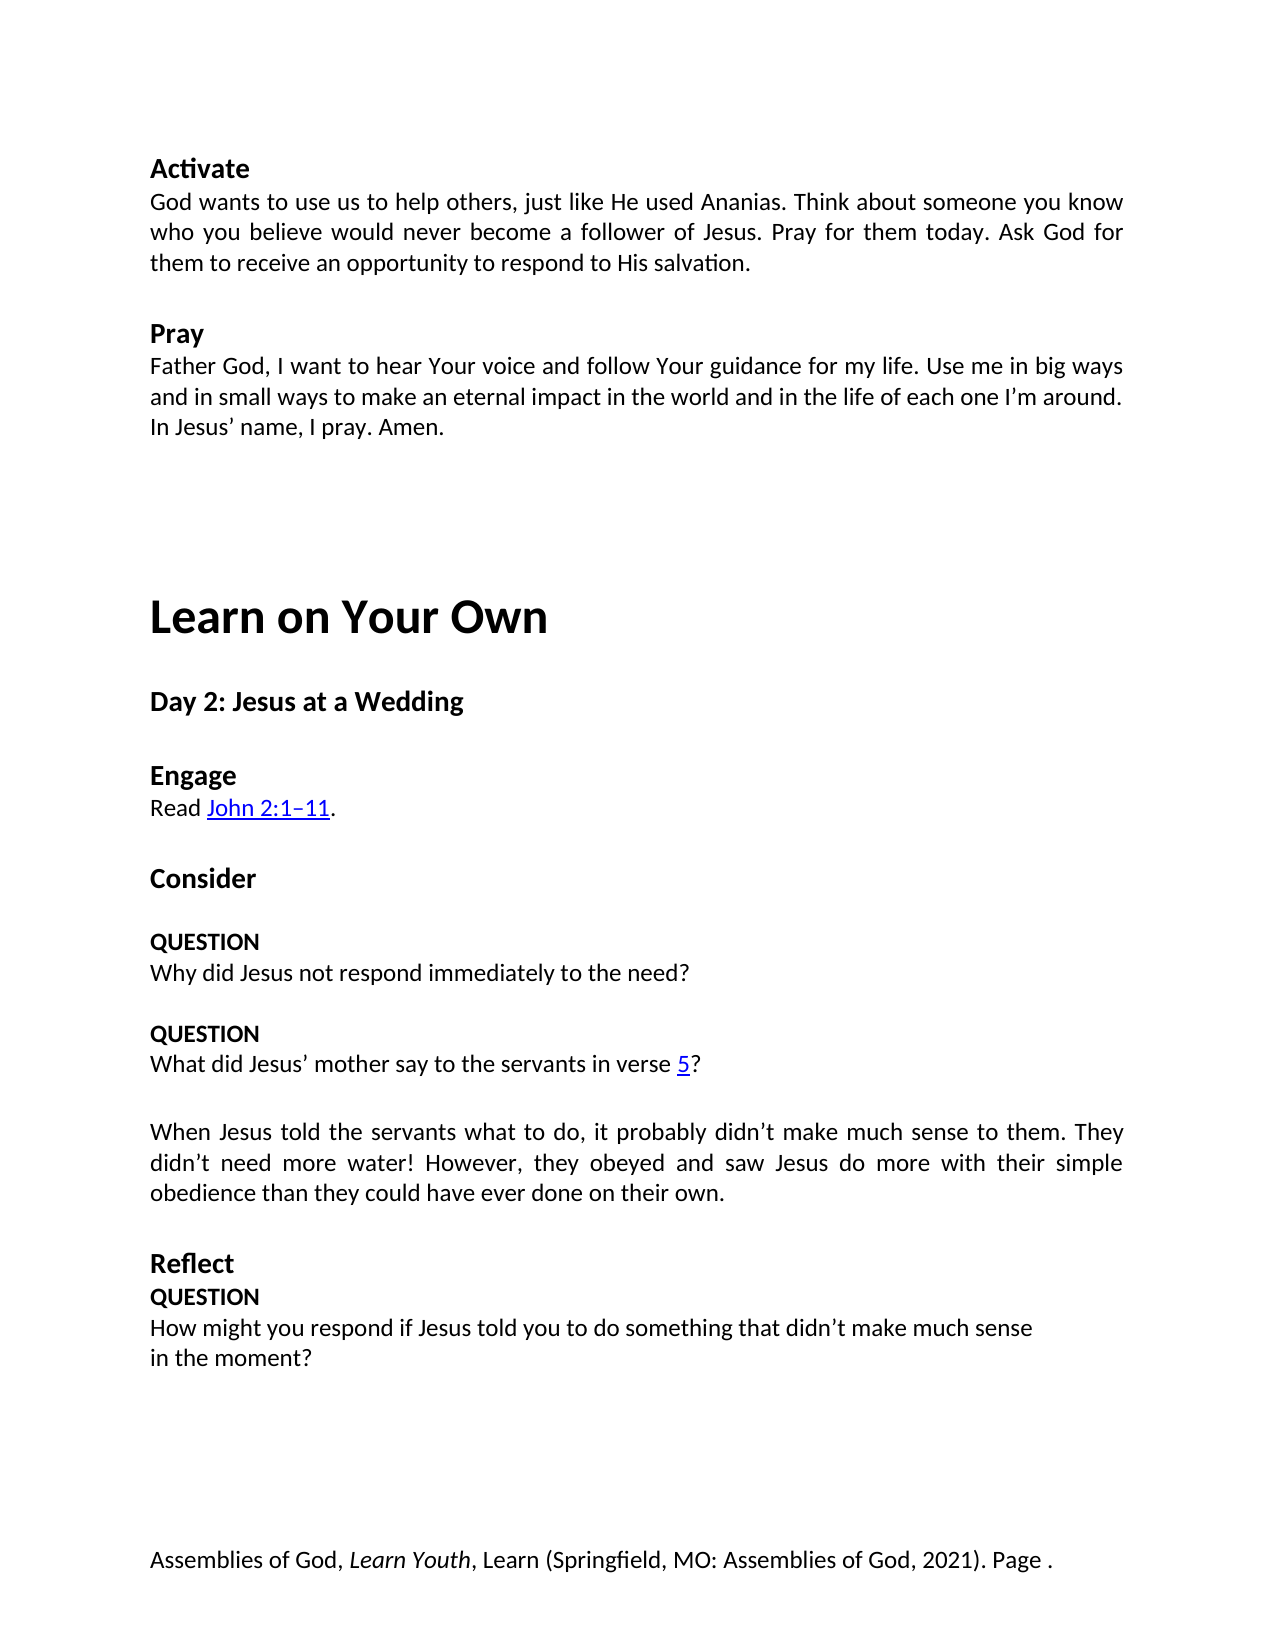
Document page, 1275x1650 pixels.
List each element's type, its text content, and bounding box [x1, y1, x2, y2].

text When Jesus told the servants what to do, it probably didn’t make much sense to them. They didn’t need more water! However, they obeyed and saw Jesus do more with their simple obedience than they could have ever done on their own. [150, 1116, 1125, 1208]
text Consider [150, 860, 1125, 896]
text Day 2: Jesus at a Wedding [150, 683, 1125, 719]
text Reflect [150, 1246, 1125, 1281]
text Father God, I want to hear Your voice and follow Your guidance for my life. Use me in big ways and in small ways to make an eternal impact in the world and in the life of each one I’m around. In Jesus’ name, I pray. Amen. [150, 350, 1125, 442]
text Read John 2:1–11. [150, 792, 1125, 823]
text Learn on Your Own [150, 585, 1125, 646]
text Activate [150, 150, 1125, 186]
text God wants to use us to help others, just like He used Ananias. Think about someone you know who you believe would never become a follower of Jesus. Pray for them today. Ask God for them to receive an opportunity to respond to His salvation. [150, 186, 1125, 277]
text Pray [150, 315, 1125, 350]
table_header QUESTION Why did Jesus not respond immediately to the need? [150, 896, 1050, 987]
text Engage [150, 757, 1125, 792]
table_header QUESTION What did Jesus’ mother say to the servants in verse 5? [150, 1018, 1050, 1079]
table_header QUESTION How might you respond if Jesus told you to do something that didn’t make much sense in the moment? [150, 1281, 1050, 1373]
